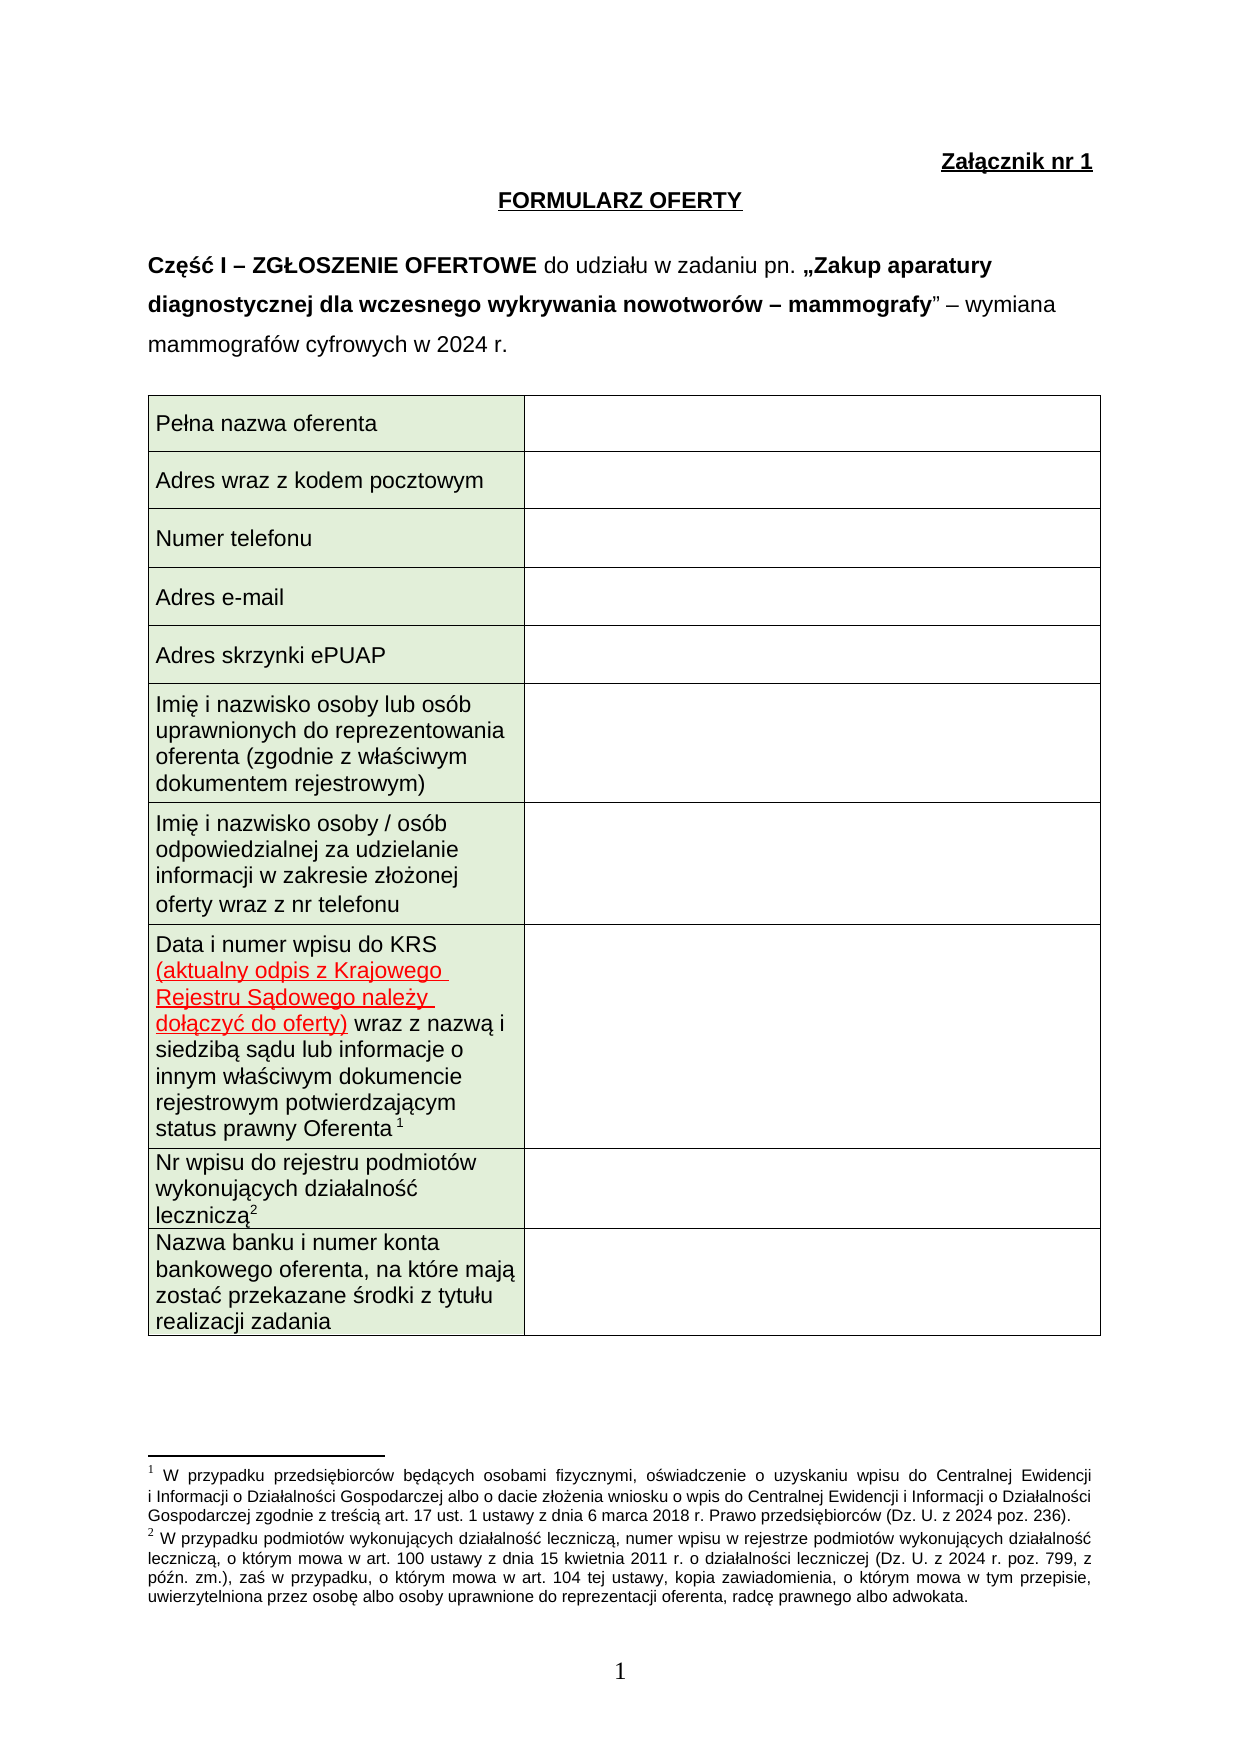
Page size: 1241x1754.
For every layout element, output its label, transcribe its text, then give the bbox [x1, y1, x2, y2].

table_header Pełna nazwa oferenta [149, 396, 524, 451]
table_cell [525, 925, 1100, 1148]
table_cell Adres wraz z kodem pocztowym [149, 452, 524, 508]
table_cell Nr wpisu do rejestru podmiotów wykonujących działalność leczniczą [149, 1149, 524, 1228]
table_cell [525, 684, 1100, 802]
text Część I – ZGŁOSZENIE OFERTOWE do udziału w zadaniu pn. „Zakup aparatury diagnostycznej dla wczesnego wykrywania nowotworów – mammografy” – wymiana mammografów cyfrowych w 2024 r. [148, 252, 1093, 357]
table_cell Adres skrzynki ePUAP [149, 626, 524, 683]
table_cell [525, 509, 1100, 567]
table_cell [525, 626, 1100, 683]
table_cell Imię i nazwisko osoby lub osób uprawnionych do reprezentowania oferenta (zgodnie z właściwym dokumentem rejestrowym) [149, 684, 524, 802]
table_cell [525, 1149, 1100, 1228]
table_header [525, 396, 1100, 451]
table_cell Data i numer wpisu do KRS (aktualny odpis z Krajowego Rejestru Sądowego należy dołączyć do oferty) wraz z nazwą i siedzibą sądu lub informacje o innym właściwym dokumencie rejestrowym potwierdzającym status prawny Oferenta [149, 925, 524, 1148]
table_cell [525, 452, 1100, 508]
table_cell Adres e-mail [149, 568, 524, 625]
text Załącznik nr 1 [148, 148, 1093, 174]
table_cell Imię i nazwisko osoby / osób odpowiedzialnej za udzielanie informacji w zakresie złożonej oferty wraz z nr telefonu [149, 803, 524, 924]
table_cell Nazwa banku i numer konta bankowego oferenta, na które mają zostać przekazane środki z tytułu realizacji zadania [149, 1229, 524, 1334]
table_cell [525, 568, 1100, 625]
text FORMULARZ OFERTY [148, 187, 1093, 213]
table_cell [525, 1229, 1100, 1334]
table_cell Numer telefonu [149, 509, 524, 567]
table_cell [525, 803, 1100, 924]
